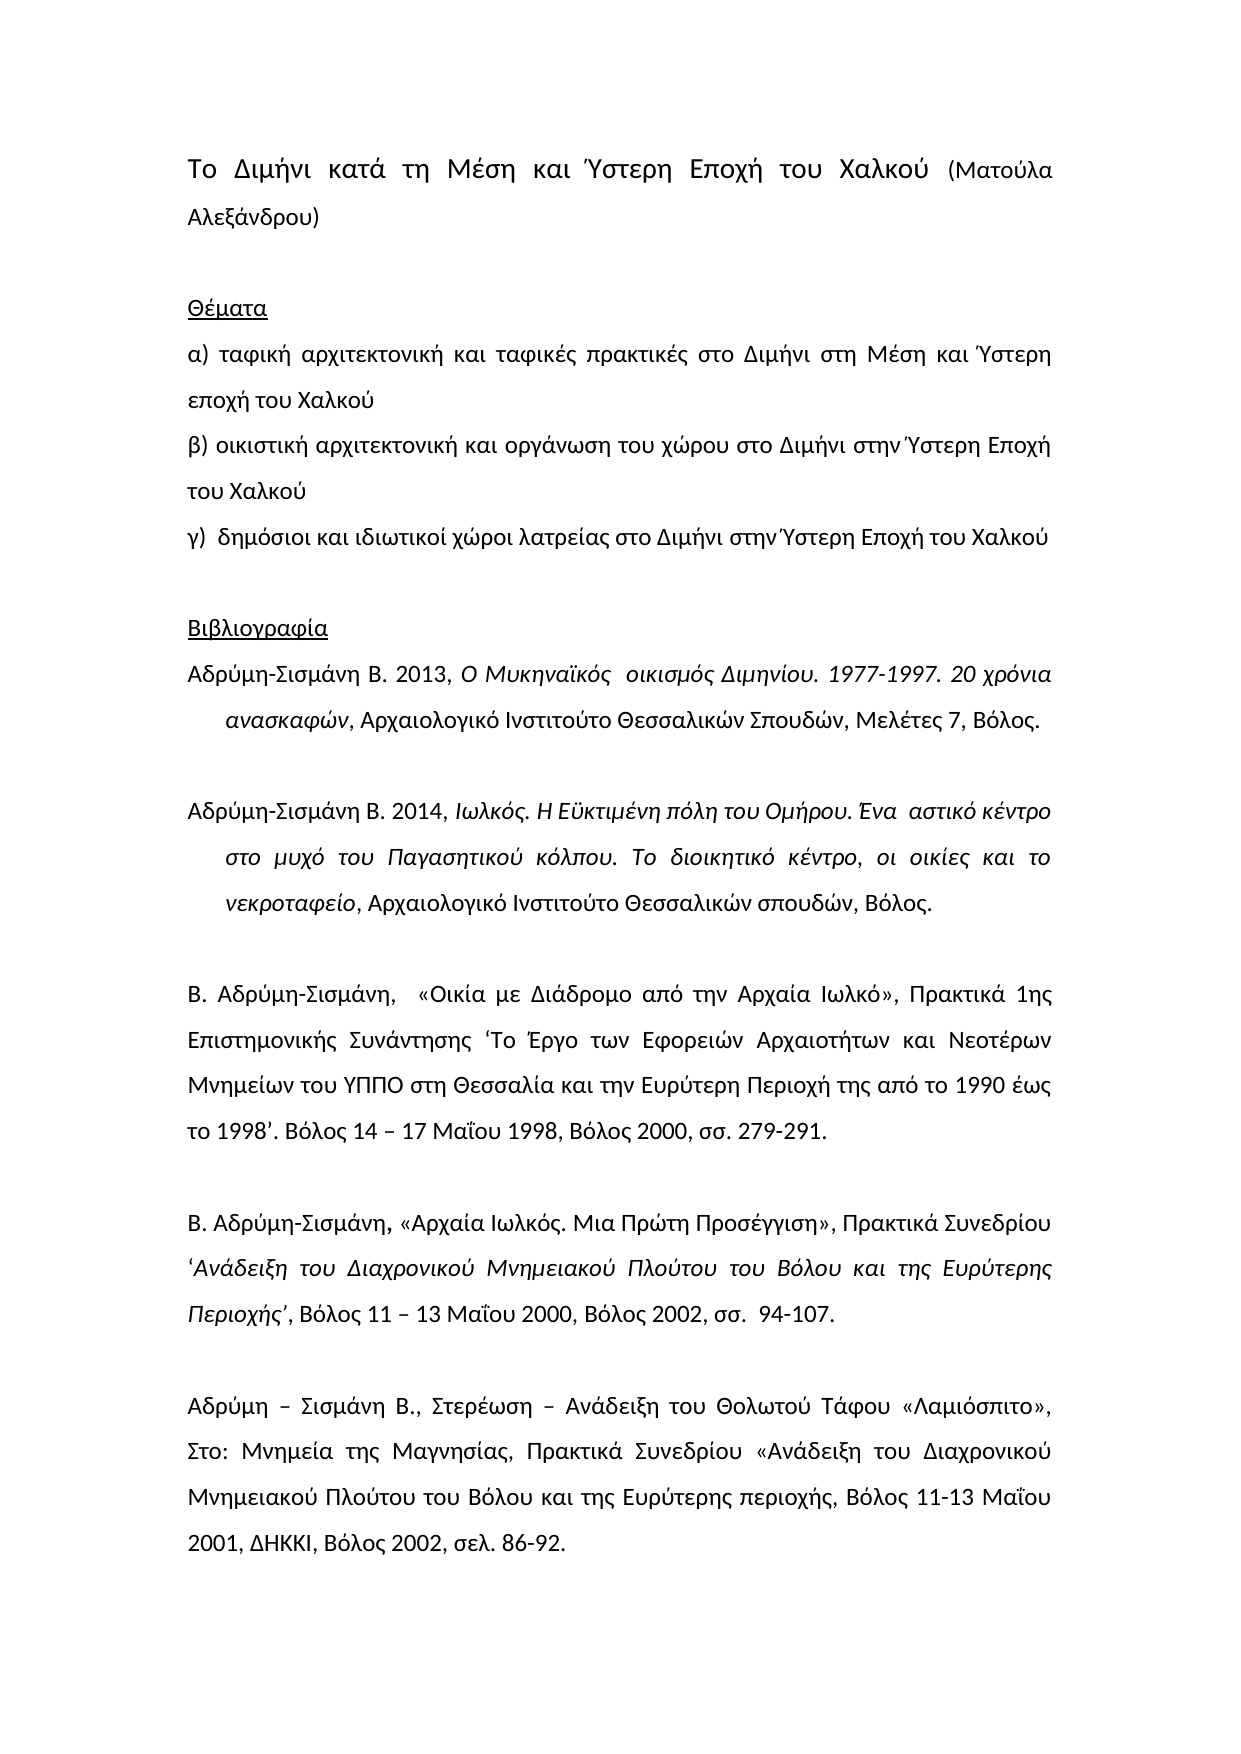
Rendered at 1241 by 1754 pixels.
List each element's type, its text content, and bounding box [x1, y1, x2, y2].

text α) ταφική αρχιτεκτονική και ταφικές πρακτικές στο Διμήνι στη Μέση και Ύστερη εποχή του Χαλκού [187, 338, 1053, 414]
text γ) δημόσιοι και ιδιωτικοί χώροι λατρείας στο Διμήνι στην Ύστερη Εποχή του Χαλκού [187, 521, 1053, 551]
text Β. Αδρύμη-Σισμάνη, «Οικία με Διάδρομο από την Αρχαία Ιωλκό», Πρακτικά 1ης Επιστημονικής Συνάντησης ‘Το Έργο των Εφορειών Αρχαιοτήτων και Νεοτέρων Μνημείων του ΥΠΠΟ στη Θεσσαλία και την Ευρύτερη Περιοχή της από το 1990 έως το 1998’. Βόλος 14 – 17 Μαΐου 1998, Βόλος 2000, σσ. 279-291. [187, 978, 1053, 1146]
text Βιβλιογραφία [187, 612, 1053, 643]
text β) οικιστική αρχιτεκτονική και οργάνωση του χώρου στο Διμήνι στην Ύστερη Εποχή του Χαλκού [187, 429, 1053, 506]
text Αδρύμη-Σισμάνη Β. 2014, Ιωλκός. Η Εϋκτιμένη πόλη του Ομήρου. Ένα αστικό κέντρο στο μυχό του Παγασητικού κόλπου. Το διοικητικό κέντρο, οι οικίες και το νεκροταφείο, Αρχαιολογικό Ινστιτούτο Θεσσαλικών σπουδών, Βόλος. [187, 795, 1053, 917]
text Αδρύμη-Σισμάνη Β. 2013, Ο Μυκηναϊκός οικισμός Διμηνίου. 1977-1997. 20 χρόνια ανασκαφών, Αρχαιολογικό Ινστιτούτο Θεσσαλικών Σπουδών, Μελέτες 7, Βόλος. [187, 658, 1053, 734]
text Θέματα [187, 292, 1053, 323]
text Αδρύμη – Σισμάνη Β., Στερέωση – Ανάδειξη του Θολωτού Τάφου «Λαμιόσπιτο», Στο: Μνημεία της Μαγνησίας, Πρακτικά Συνεδρίου «Ανάδειξη του Διαχρονικού Μνημειακού Πλούτου του Βόλου και της Ευρύτερης περιοχής, Βόλος 11-13 Μαΐου 2001, ΔΗΚΚΙ, Βόλος 2002, σελ. 86-92. [187, 1390, 1053, 1557]
text Το Διμήνι κατά τη Μέση και Ύστερη Εποχή του Χαλκού (Ματούλα Αλεξάνδρου) [187, 150, 1053, 231]
text Β. Αδρύμη-Σισμάνη, «Αρχαία Ιωλκός. Μια Πρώτη Προσέγγιση», Πρακτικά Συνεδρίου ‘Ανάδειξη του Διαχρονικού Μνημειακού Πλούτου του Βόλου και της Ευρύτερης Περιοχής’, Βόλος 11 – 13 Μαΐου 2000, Βόλος 2002, σσ. 94-107. [187, 1207, 1053, 1329]
